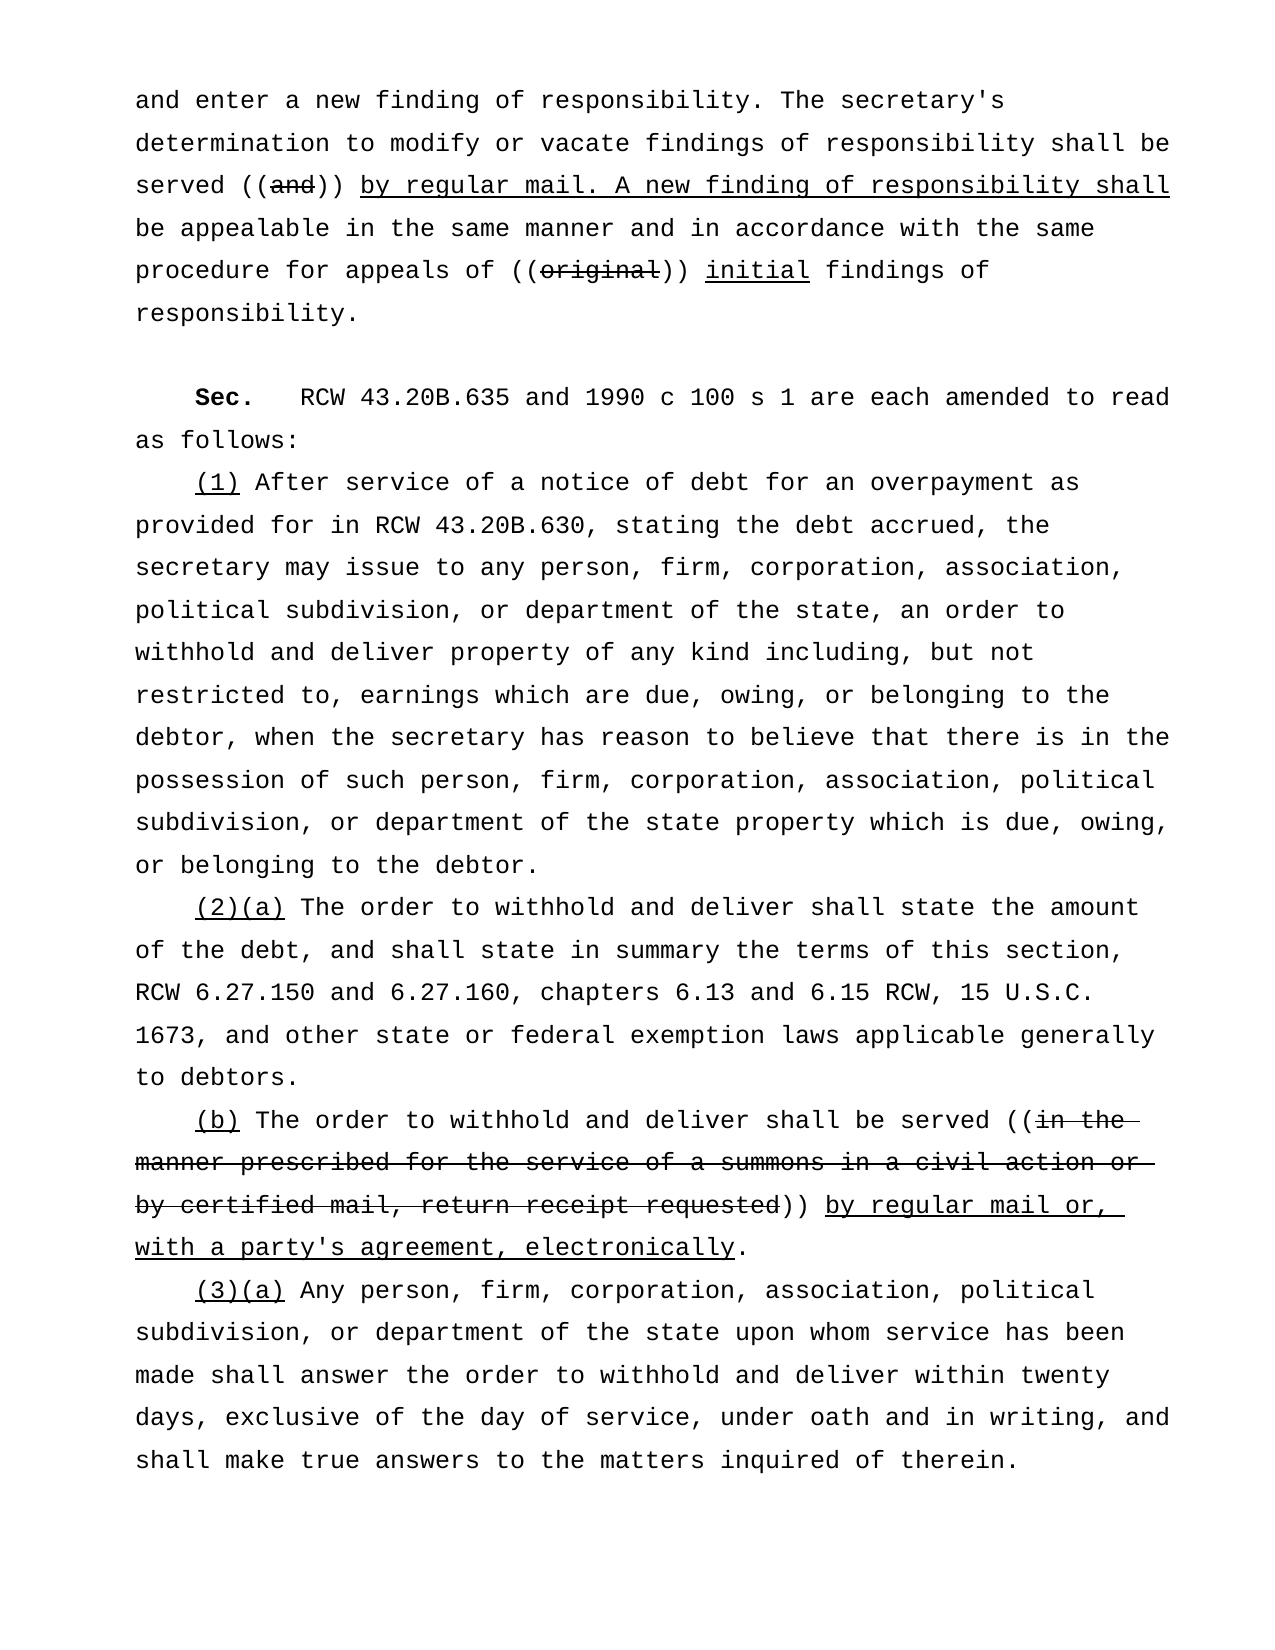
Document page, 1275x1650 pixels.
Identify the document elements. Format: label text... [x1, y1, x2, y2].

text (2)(a) The order to withhold and deliver shall state the amount of the debt, and shall state in summary the terms of this section, RCW 6.27.150 and 6.27.160, chapters 6.13 and 6.15 RCW, 15 U.S.C. 1673, and other state or federal exemption laws applicable generally to debtors. [135, 882, 1170, 1094]
text (b) The order to withhold and deliver shall be served ((in the manner prescribed for the service of a summons in a civil action or by certified mail, return receipt requested)) by regular mail or, with a party's agreement, electronically. [135, 1094, 1170, 1264]
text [135, 75, 1170, 330]
text (1) After service of a notice of debt for an overpayment as provided for in RCW 43.20B.630, stating the debt accrued, the secretary may issue to any person, firm, corporation, association, political subdivision, or department of the state, an order to withhold and deliver property of any kind including, but not restricted to, earnings which are due, owing, or belonging to the debtor, when the secretary has reason to believe that there is in the possession of such person, firm, corporation, association, political subdivision, or department of the state property which is due, owing, or belonging to the debtor. [135, 457, 1170, 882]
text (3)(a) Any person, firm, corporation, association, political subdivision, or department of the state upon whom service has been made shall answer the order to withhold and deliver within twenty days, exclusive of the day of service, under oath and in writing, and shall make true answers to the matters inquired of therein. [135, 1264, 1170, 1477]
text Sec. RCW 43.20B.635 and 1990 c 100 s 1 are each amended to read as follows: [135, 372, 1170, 457]
